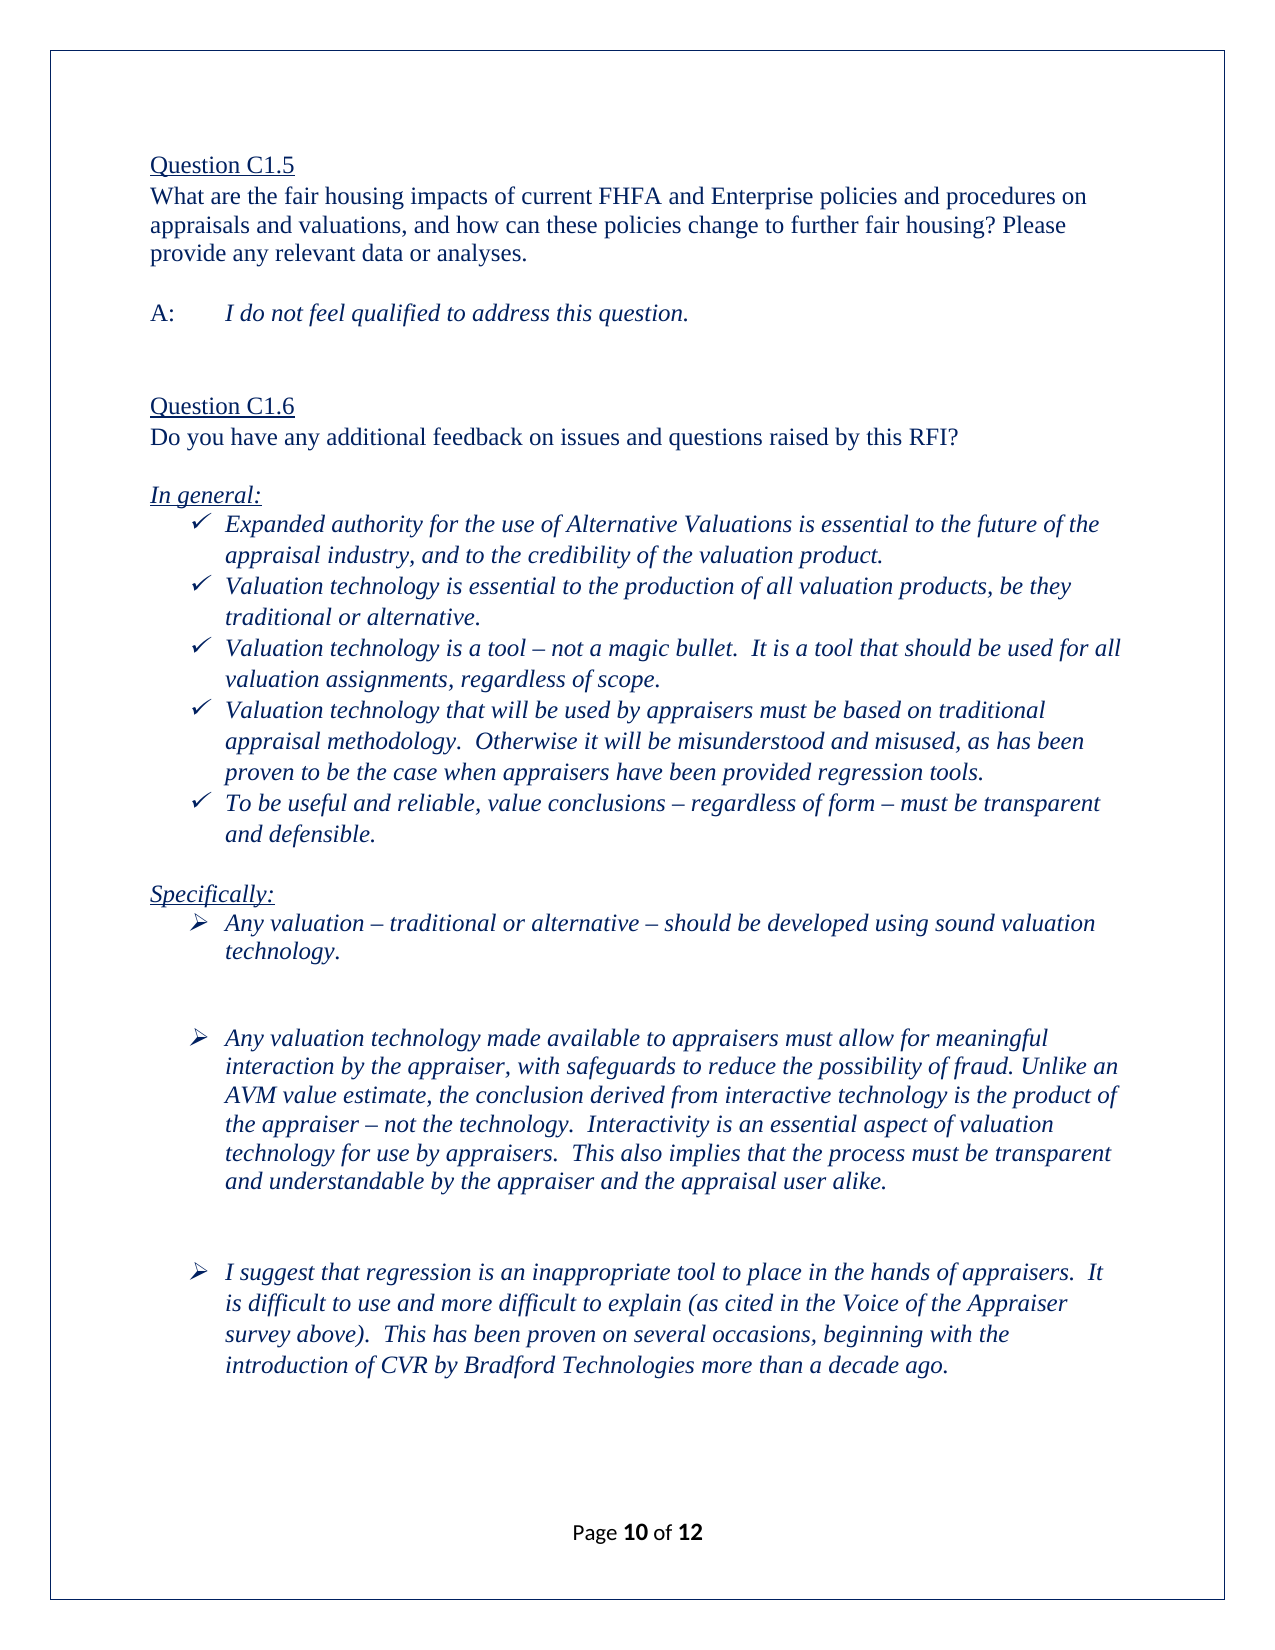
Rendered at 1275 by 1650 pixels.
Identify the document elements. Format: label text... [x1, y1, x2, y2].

text Do you have any additional feedback on issues and questions raised by this RFI? [150, 422, 1125, 451]
text Specifically: [150, 879, 1125, 908]
list Any valuation – traditional or alternative – should be developed using sound valuation technology. [187, 908, 1125, 965]
list Valuation technology that will be used by appraisers must be based on traditional appraisal methodology. Otherwise it will be misunderstood and misused, as has been proven to be the case when appraisers have been provided regression tools. [187, 695, 1125, 786]
text What are the fair housing impacts of current FHFA and Enterprise policies and procedures on appraisals and valuations, and how can these policies change to further fair housing? Please provide any relevant data or analyses. [150, 181, 1125, 267]
list I suggest that regression is an inappropriate tool to place in the hands of appraisers. It is difficult to use and more difficult to explain (as cited in the Voice of the Appraiser survey above). This has been proven on several occasions, beginning with the introduction of CVR by Bradford Technologies more than a decade ago. [187, 1257, 1125, 1379]
list Any valuation technology made available to appraisers must allow for meaningful interaction by the appraiser, with safeguards to reduce the possibility of fraud. Unlike an AVM value estimate, the conclusion derived from interactive technology is the product of the appraiser – not the technology. Interactivity is an essential aspect of valuation technology for use by appraisers. This also implies that the process must be transparent and understandable by the appraiser and the appraisal user alike. [187, 1023, 1125, 1195]
text In general: [150, 480, 1125, 509]
text Question C1.6 [150, 391, 1125, 420]
list Valuation technology is a tool – not a magic bullet. It is a tool that should be used for all valuation assignments, regardless of scope. [187, 633, 1125, 693]
text Question C1.5 [150, 150, 1125, 179]
text A: I do not feel qualified to address this question. [150, 298, 1125, 327]
list To be useful and reliable, value conclusions – regardless of form – must be transparent and defensible. [187, 788, 1125, 848]
list Valuation technology is essential to the production of all valuation products, be they traditional or alternative. [187, 571, 1125, 631]
list Expanded authority for the use of Alternative Valuations is essential to the future of the appraisal industry, and to the credibility of the valuation product. [187, 509, 1125, 568]
